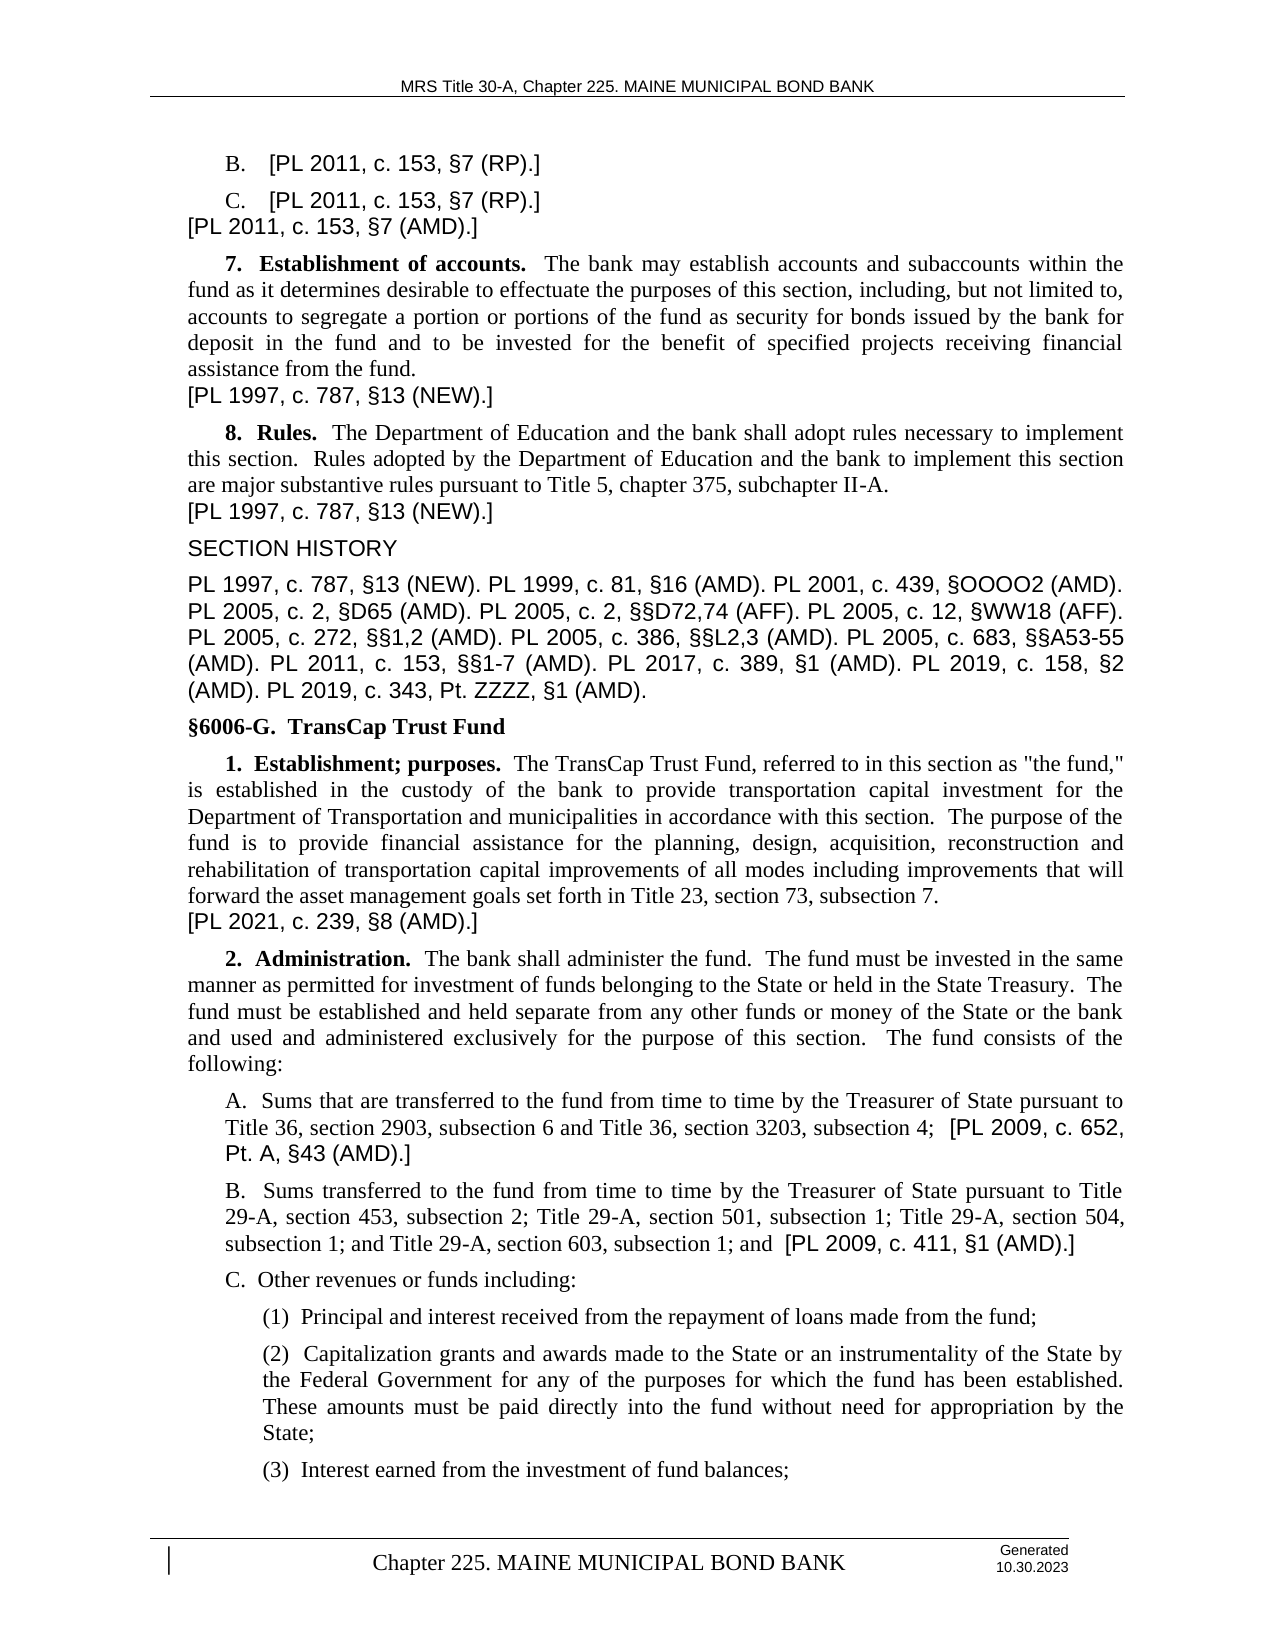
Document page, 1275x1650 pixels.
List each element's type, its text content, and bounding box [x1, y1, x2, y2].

text (1) Principal and interest received from the repayment of loans made from the fund; [262, 1303, 1125, 1329]
text 7. Establishment of accounts. The bank may establish accounts and subaccounts within the fund as it determines desirable to effectuate the purposes of this section, including, but not limited to, accounts to segregate a portion or portions of the fund as security for bonds issued by the bank for deposit in the fund and to be invested for the benefit of specified projects receiving financial assistance from the fund. [187, 250, 1125, 382]
text §6006-G. TransCap Trust Fund [187, 713, 1125, 740]
text PL 1997, c. 787, §13 (NEW). PL 1999, c. 81, §16 (AMD). PL 2001, c. 439, §OOOO2 (AMD). PL 2005, c. 2, §D65 (AMD). PL 2005, c. 2, §§D72,74 (AFF). PL 2005, c. 12, §WW18 (AFF). PL 2005, c. 272, §§1,2 (AMD). PL 2005, c. 386, §§L2,3 (AMD). PL 2005, c. 683, §§A53-55 (AMD). PL 2011, c. 153, §§1-7 (AMD). PL 2017, c. 389, §1 (AMD). PL 2019, c. 158, §2 (AMD). PL 2019, c. 343, Pt. ZZZZ, §1 (AMD). [187, 571, 1125, 703]
text 8. Rules. The Department of Education and the bank shall adopt rules necessary to implement this section. Rules adopted by the Department of Education and the bank to implement this section are major substantive rules pursuant to Title 5, chapter 375, subchapter II‑A. [187, 419, 1125, 498]
text C. Other revenues or funds including: [225, 1266, 1125, 1293]
text 2. Administration. The bank shall administer the fund. The fund must be invested in the same manner as permitted for investment of funds belonging to the State or held in the State Treasury. The fund must be established and held separate from any other funds or money of the State or the bank and used and administered exclusively for the purpose of this section. The fund consists of the following: [187, 945, 1125, 1077]
text [PL 1997, c. 787, §13 (NEW).] [187, 382, 1125, 408]
text 1. Establishment; purposes. The TransCap Trust Fund, referred to in this section as "the fund," is established in the custody of the bank to provide transportation capital investment for the Department of Transportation and municipalities in accordance with this section. The purpose of the fund is to provide financial assistance for the planning, design, acquisition, reconstruction and rehabilitation of transportation capital improvements of all modes including improvements that will forward the asset management goals set forth in Title 23, section 73, subsection 7. [187, 750, 1125, 908]
text [PL 1997, c. 787, §13 (NEW).] [187, 498, 1125, 524]
text A. Sums that are transferred to the fund from time to time by the Treasurer of State pursuant to Title 36, section 2903, subsection 6 and Title 36, section 3203, subsection 4; [PL 2009, c. 652, Pt. A, §43 (AMD).] [225, 1087, 1125, 1166]
text C. [PL 2011, c. 153, §7 (RP).] [225, 187, 1125, 213]
text [PL 2021, c. 239, §8 (AMD).] [187, 908, 1125, 935]
text [PL 2011, c. 153, §7 (AMD).] [187, 213, 1125, 240]
text B. [PL 2011, c. 153, §7 (RP).] [225, 150, 1125, 176]
text (3) Interest earned from the investment of fund balances; [262, 1456, 1125, 1482]
text B. Sums transferred to the fund from time to time by the Treasurer of State pursuant to Title 29‑A, section 453, subsection 2; Title 29‑A, section 501, subsection 1; Title 29‑A, section 504, subsection 1; and Title 29‑A, section 603, subsection 1; and [PL 2009, c. 411, §1 (AMD).] [225, 1177, 1125, 1256]
text SECTION HISTORY [187, 534, 1125, 561]
text (2) Capitalization grants and awards made to the State or an instrumentality of the State by the Federal Government for any of the purposes for which the fund has been established. These amounts must be paid directly into the fund without need for appropriation by the State; [262, 1340, 1125, 1445]
